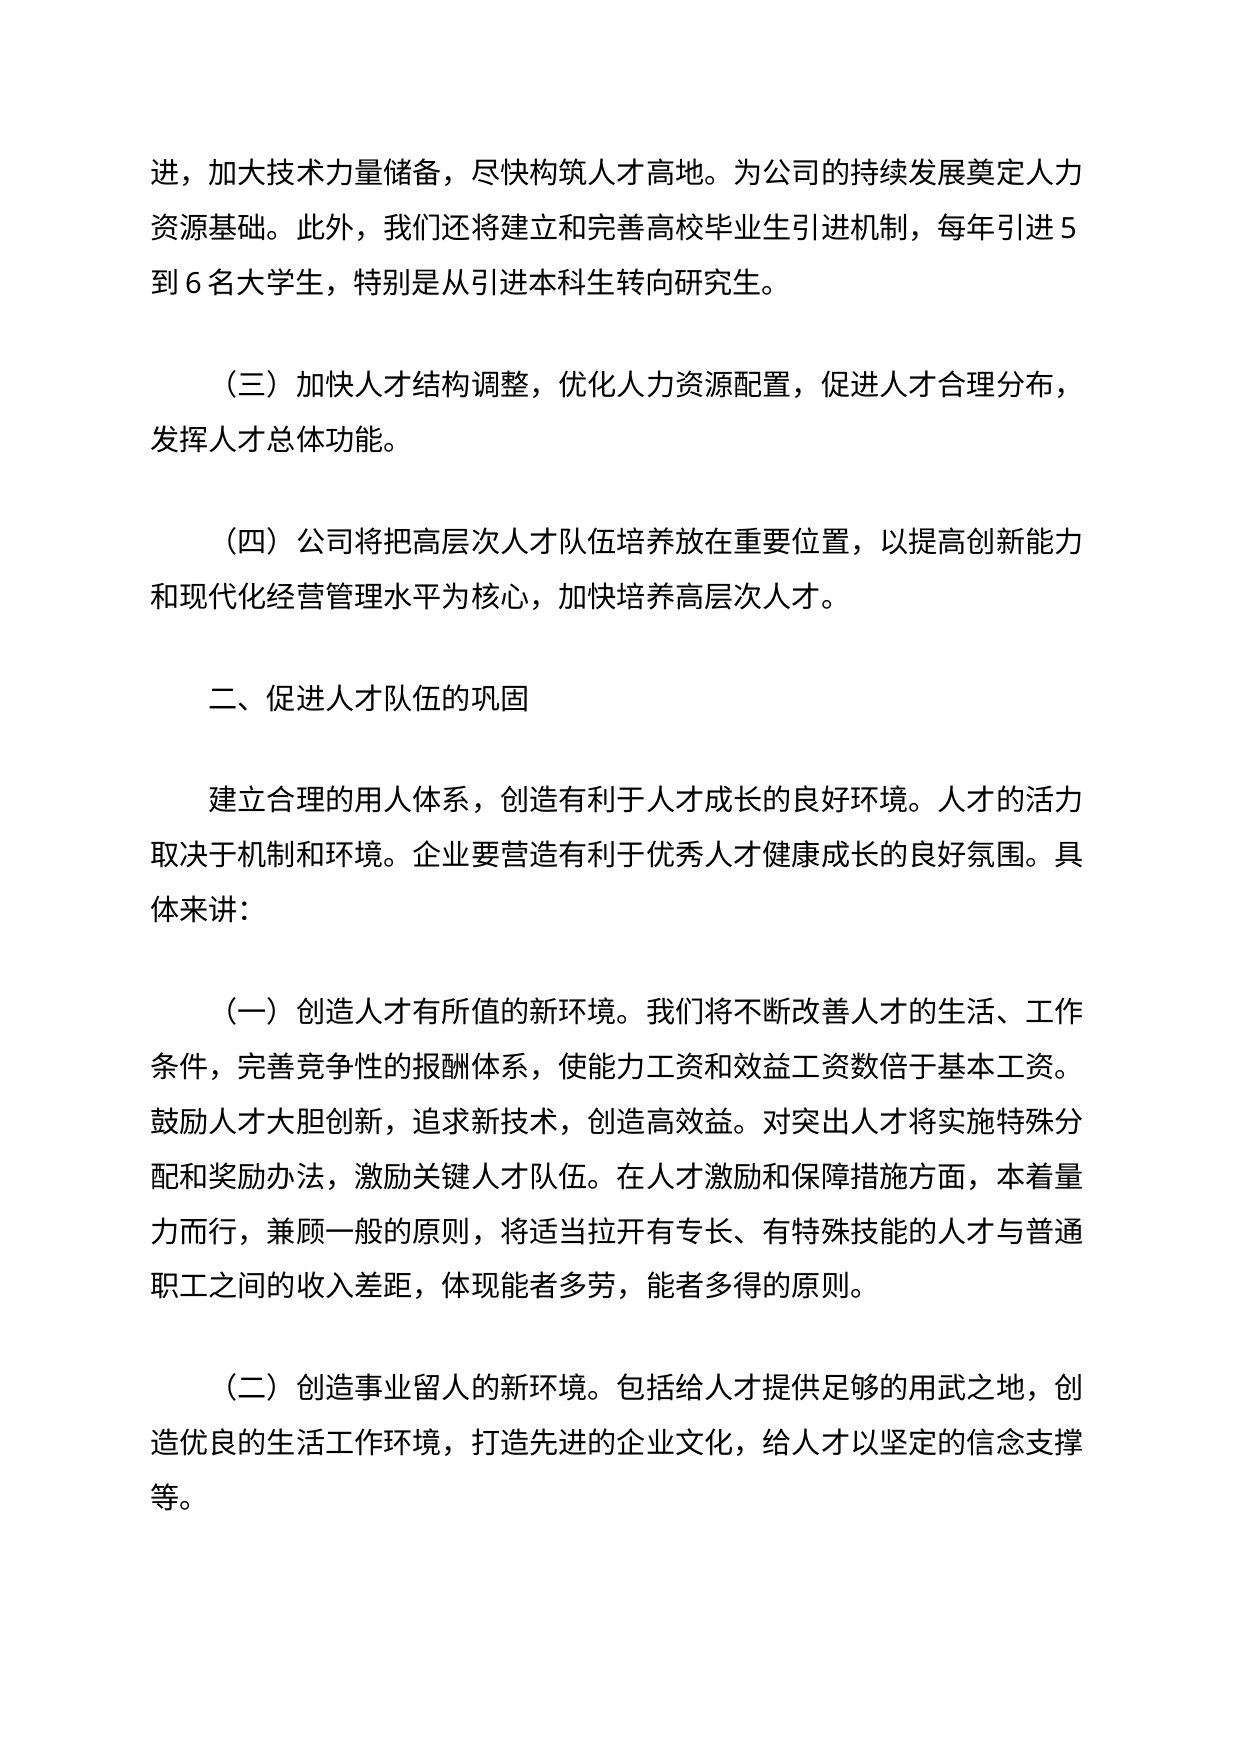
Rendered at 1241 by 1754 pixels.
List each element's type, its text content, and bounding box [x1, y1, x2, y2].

text （三）加快人才结构调整，优化人力资源配置，促进人才合理分布，发挥人才总体功能。 [150, 362, 1090, 459]
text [150, 150, 1090, 302]
text （一）创造人才有所值的新环境。我们将不断改善人才的生活、工作条件，完善竞争性的报酬体系，使能力工资和效益工资数倍于基本工资。鼓励人才大胆创新，追求新技术，创造高效益。对突出人才将实施特殊分配和奖励办法，激励关键人才队伍。在人才激励和保障措施方面，本着量力而行，兼顾一般的原则，将适当拉开有专长、有特殊技能的人才与普通职工之间的收入差距，体现能者多劳，能者多得的原则。 [150, 988, 1090, 1305]
text 建立合理的用人体系，创造有利于人才成长的良好环境。人才的活力取决于机制和环境。企业要营造有利于优秀人才健康成长的良好氛围。具体来讲： [150, 777, 1090, 929]
text （二）创造事业留人的新环境。包括给人才提供足够的用武之地，创造优良的生活工作环境，打造先进的企业文化，给人才以坚定的信念支撑等。 [150, 1365, 1090, 1517]
text 二、促进人才队伍的巩固 [150, 675, 1090, 717]
text （四）公司将把高层次人才队伍培养放在重要位置，以提高创新能力和现代化经营管理水平为核心，加快培养高层次人才。 [150, 518, 1090, 616]
